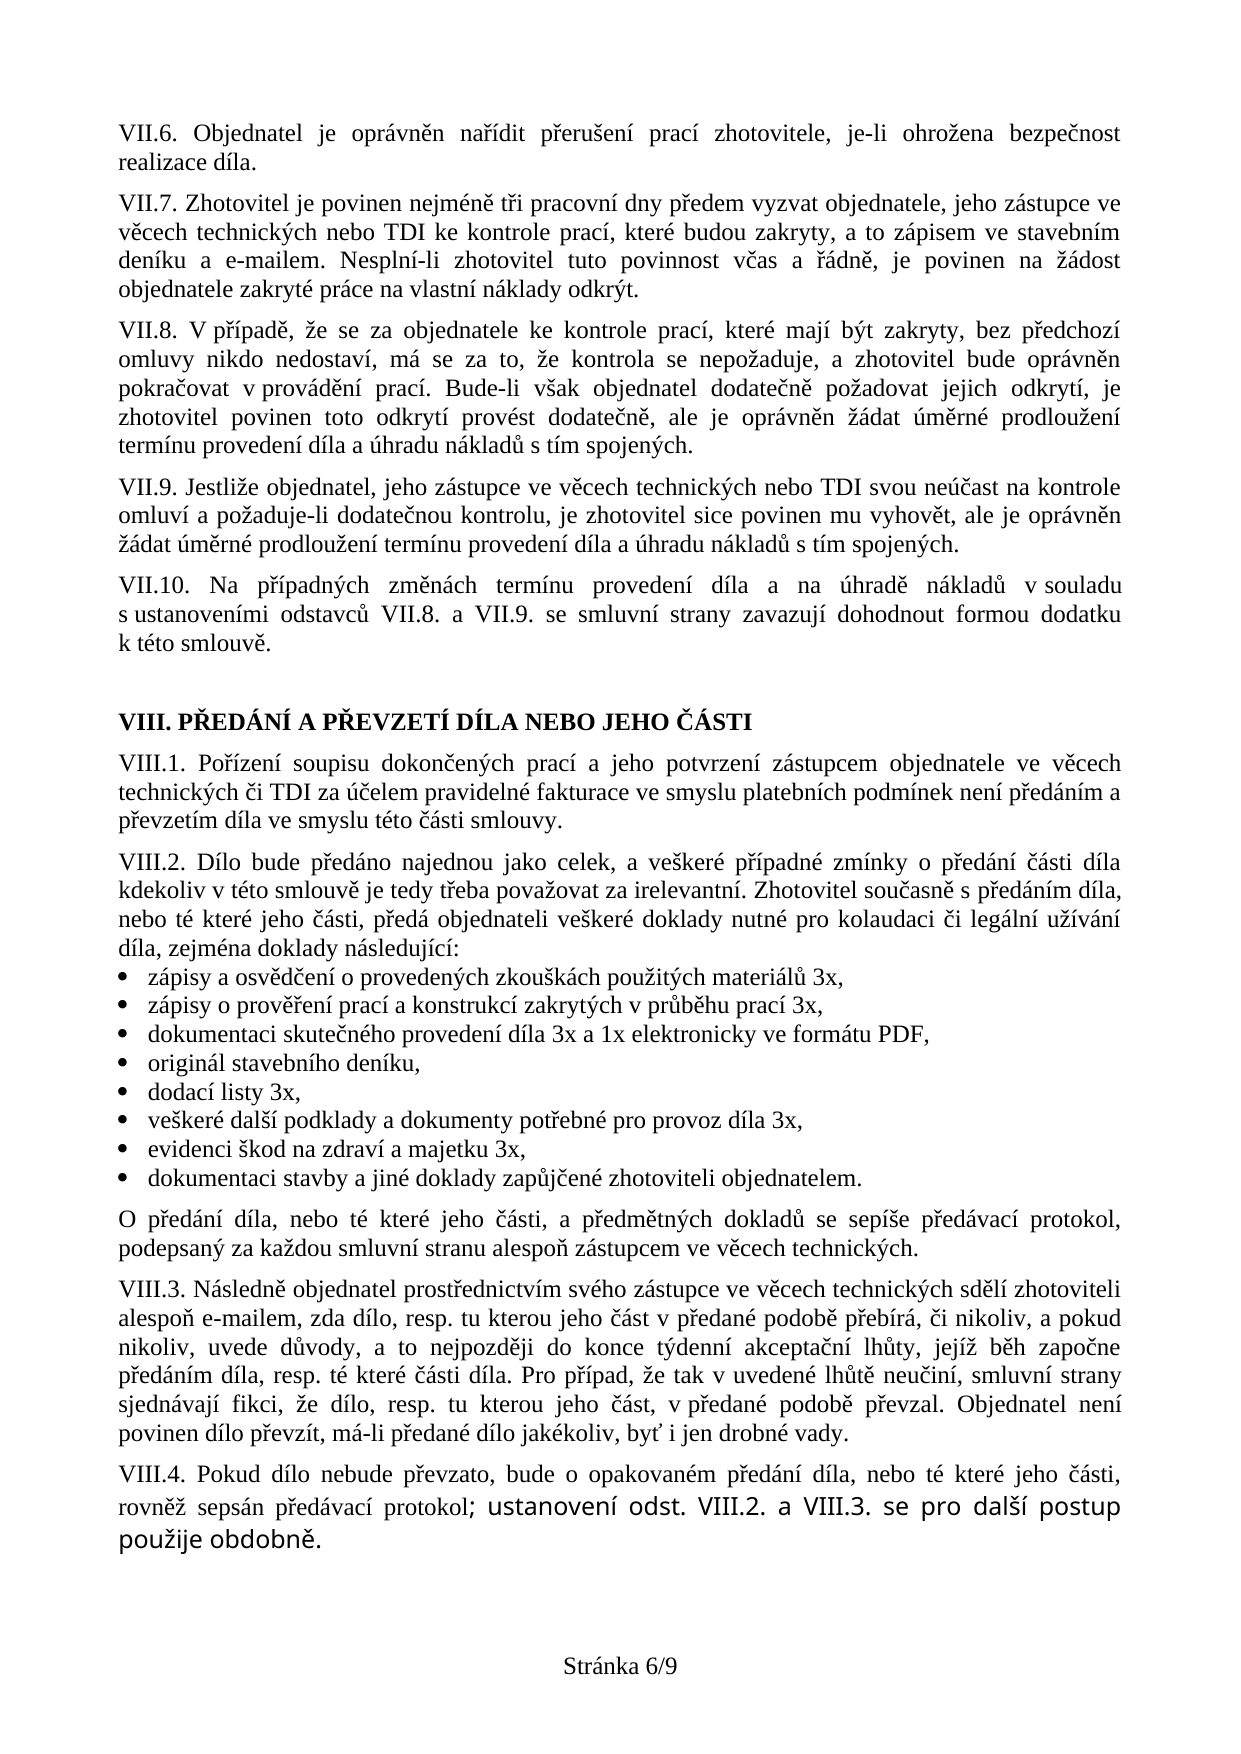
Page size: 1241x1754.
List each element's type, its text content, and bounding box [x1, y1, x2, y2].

list zápisy a osvědčení o provedených zkouškách použitých materiálů 3x, [118, 962, 1122, 991]
list veškeré další podklady a dokumenty potřebné pro provoz díla 3x, [118, 1106, 1122, 1134]
text VII.8. V případě, že se za objednatele ke kontrole prací, které mají být zakryty, bez předchozí omluvy nikdo nedostaví, má se za to, že kontrola se nepožaduje, a zhotovitel bude oprávněn pokračovat v provádění prací. Bude-li však objednatel dodatečně požadovat jejich odkrytí, je zhotovitel povinen toto odkrytí provést dodatečně, ale je oprávněn žádat úměrné prodloužení termínu provedení díla a úhradu nákladů s tím spojených. [118, 316, 1122, 459]
list originál stavebního deníku, [118, 1048, 1122, 1077]
list dokumentaci stavby a jiné doklady zapůjčené zhotoviteli objednatelem. [118, 1163, 1122, 1192]
text VII.9. Jestliže objednatel, jeho zástupce ve věcech technických nebo TDI svou neúčast na kontrole omluví a požaduje-li dodatečnou kontrolu, je zhotovitel sice povinen mu vyhovět, ale je oprávněn žádat úměrné prodloužení termínu provedení díla a úhradu nákladů s tím spojených. [118, 472, 1122, 558]
text VII.7. Zhotovitel je povinen nejméně tři pracovní dny předem vyzvat objednatele, jeho zástupce ve věcech technických nebo TDI ke kontrole prací, které budou zakryty, a to zápisem ve stavebním deníku a e-mailem. Nesplní-li zhotovitel tuto povinnost včas a řádně, je povinen na žádost objednatele zakryté práce na vlastní náklady odkrýt. [118, 188, 1122, 303]
list evidenci škod na zdraví a majetku 3x, [118, 1134, 1122, 1163]
text VIII.1. Pořízení soupisu dokončených prací a jeho potvrzení zástupcem objednatele ve věcech technických či TDI za účelem pravidelné fakturace ve smyslu platebních podmínek není předáním a převzetím díla ve smyslu této části smlouvy. [118, 748, 1122, 834]
list dodací listy 3x, [118, 1077, 1122, 1106]
text VIII.3. Následně objednatel prostřednictvím svého zástupce ve věcech technických sdělí zhotoviteli alespoň e-mailem, zda dílo, resp. tu kterou jeho část v předané podobě přebírá, či nikoliv, a pokud nikoliv, uvede důvody, a to nejpozději do konce týdenní akceptační lhůty, jejíž běh započne předáním díla, resp. té které části díla. Pro případ, že tak v uvedené lhůtě neučiní, smluvní strany sjednávají fikci, že dílo, resp. tu kterou jeho část, v předané podobě převzal. Objednatel není povinen dílo převzít, má-li předané dílo jakékoliv, byť i jen drobné vady. [118, 1274, 1122, 1447]
text VIII. PŘEDÁNÍ A PŘEVZETÍ DÍLA NEBO JEHO ČÁSTI [118, 707, 1122, 736]
list zápisy o prověření prací a konstrukcí zakrytých v průběhu prací 3x, [118, 991, 1122, 1019]
text VIII.4. Pokud dílo nebude převzato, bude o opakovaném předání díla, nebo té které jeho části, rovněž sepsán předávací protokol; ustanovení odst. VIII.2. a VIII.3. se pro další postup použije obdobně. [118, 1459, 1122, 1556]
text VIII.2. Dílo bude předáno najednou jako celek, a veškeré případné zmínky o předání části díla kdekoliv v této smlouvě je tedy třeba považovat za irelevantní. Zhotovitel současně s předáním díla, nebo té které jeho části, předá objednateli veškeré doklady nutné pro kolaudaci či legální užívání díla, zejména doklady následující: [118, 847, 1122, 962]
text VII.6. Objednatel je oprávněn nařídit přerušení prací zhotovitele, je-li ohrožena bezpečnost realizace díla. [118, 118, 1122, 176]
list dokumentaci skutečného provedení díla 3x a 1x elektronicky ve formátu PDF, [118, 1019, 1122, 1048]
text VII.10. Na případných změnách termínu provedení díla a na úhradě nákladů v souladu s ustanoveními odstavců VII.8. a VII.9. se smluvní strany zavazují dohodnout formou dodatku k této smlouvě. [118, 571, 1122, 657]
text O předání díla, nebo té které jeho části, a předmětných dokladů se sepíše předávací protokol, podepsaný za každou smluvní stranu alespoň zástupcem ve věcech technických. [118, 1204, 1122, 1262]
